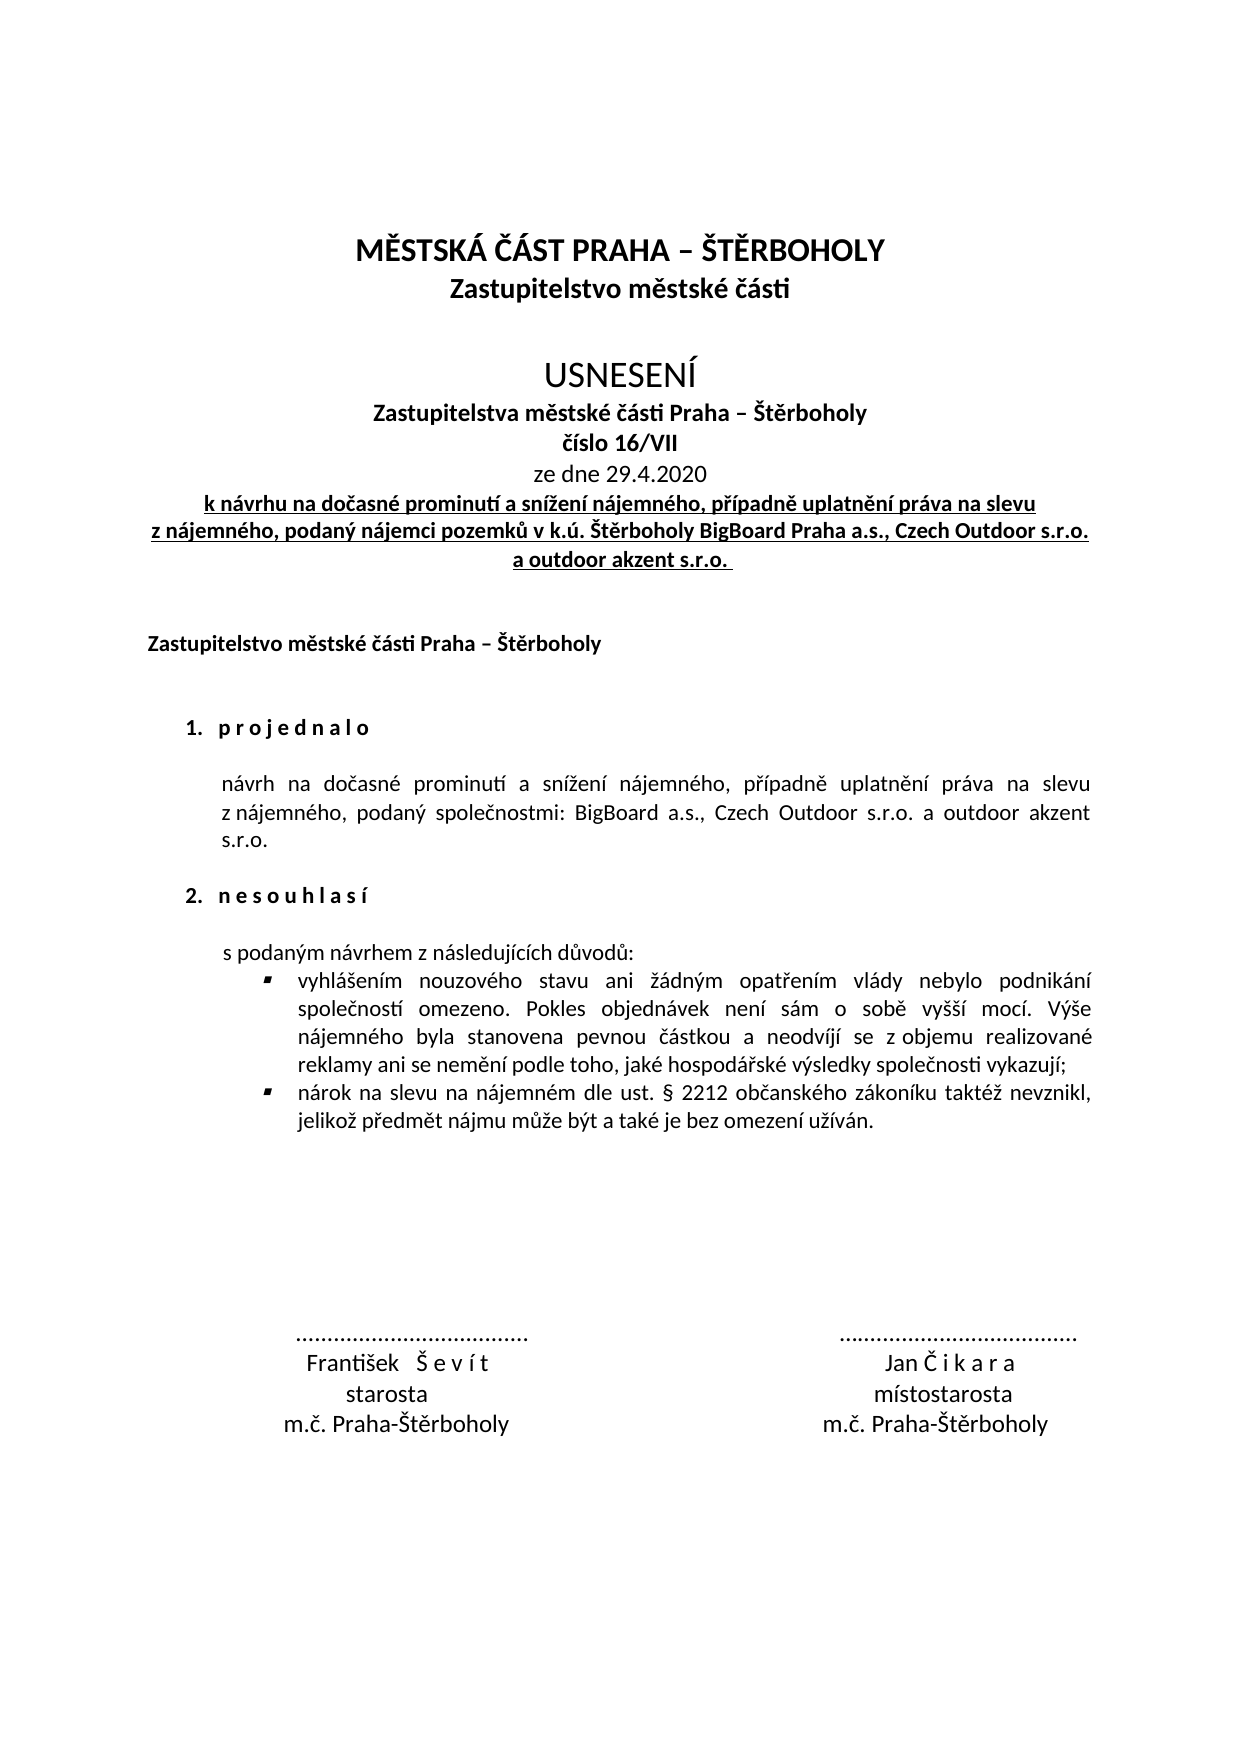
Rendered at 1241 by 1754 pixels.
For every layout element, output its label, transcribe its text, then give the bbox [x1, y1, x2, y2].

text k návrhu na dočasné prominutí a snížení nájemného, případně uplatnění práva na slevu z nájemného, podaný nájemci pozemků v k.ú. Štěrboholy BigBoard Praha a.s., Czech Outdoor s.r.o. a outdoor akzent s.r.o. [148, 489, 1093, 573]
title Městská část Praha – Štěrboholy [148, 229, 1093, 270]
list nárok na slevu na nájemném dle ust. § 2212 občanského zákoníku taktéž nevznikl, jelikož předmět nájmu může být a také je bez omezení užíván. [260, 1078, 1093, 1134]
title Zastupitelstvo městské části [148, 270, 1093, 305]
text ze dne 29.4.2020 [148, 458, 1093, 489]
text 1. p r o j e d n a l o [185, 713, 1093, 741]
text návrh na dočasné prominutí a snížení nájemného, případně uplatnění práva na slevu z nájemného, podaný společnostmi: BigBoard a.s., Czech Outdoor s.r.o. a outdoor akzent s.r.o. [221, 769, 1093, 854]
text starosta místostarosta [148, 1378, 1093, 1408]
list vyhlášením nouzového stavu ani žádným opatřením vlády nebylo podnikání společností omezeno. Pokles objednávek není sám o sobě vyšší mocí. Výše nájemného byla stanovena pevnou částkou a neodvíjí se z objemu realizované reklamy ani se nemění podle toho, jaké hospodářské výsledky společnosti vykazují; [260, 966, 1093, 1078]
text ..................................... …................................... [221, 1317, 1093, 1347]
text s podaným návrhem z následujících důvodů: [221, 938, 1093, 966]
text m.č. Praha-Štěrboholy m.č. Praha-Štěrboholy [148, 1408, 1093, 1439]
text číslo 16/VII [148, 428, 1093, 458]
title Usnesení [148, 351, 1093, 397]
subtitle Zastupitelstva městské části Praha – Štěrboholy [148, 397, 1093, 428]
text František Š e v í t Jan Č i k a r a [148, 1347, 1093, 1378]
text 2. n e s o u h l a s í [185, 882, 1093, 910]
subtitle Zastupitelstvo městské části Praha – Štěrboholy [148, 629, 1093, 657]
